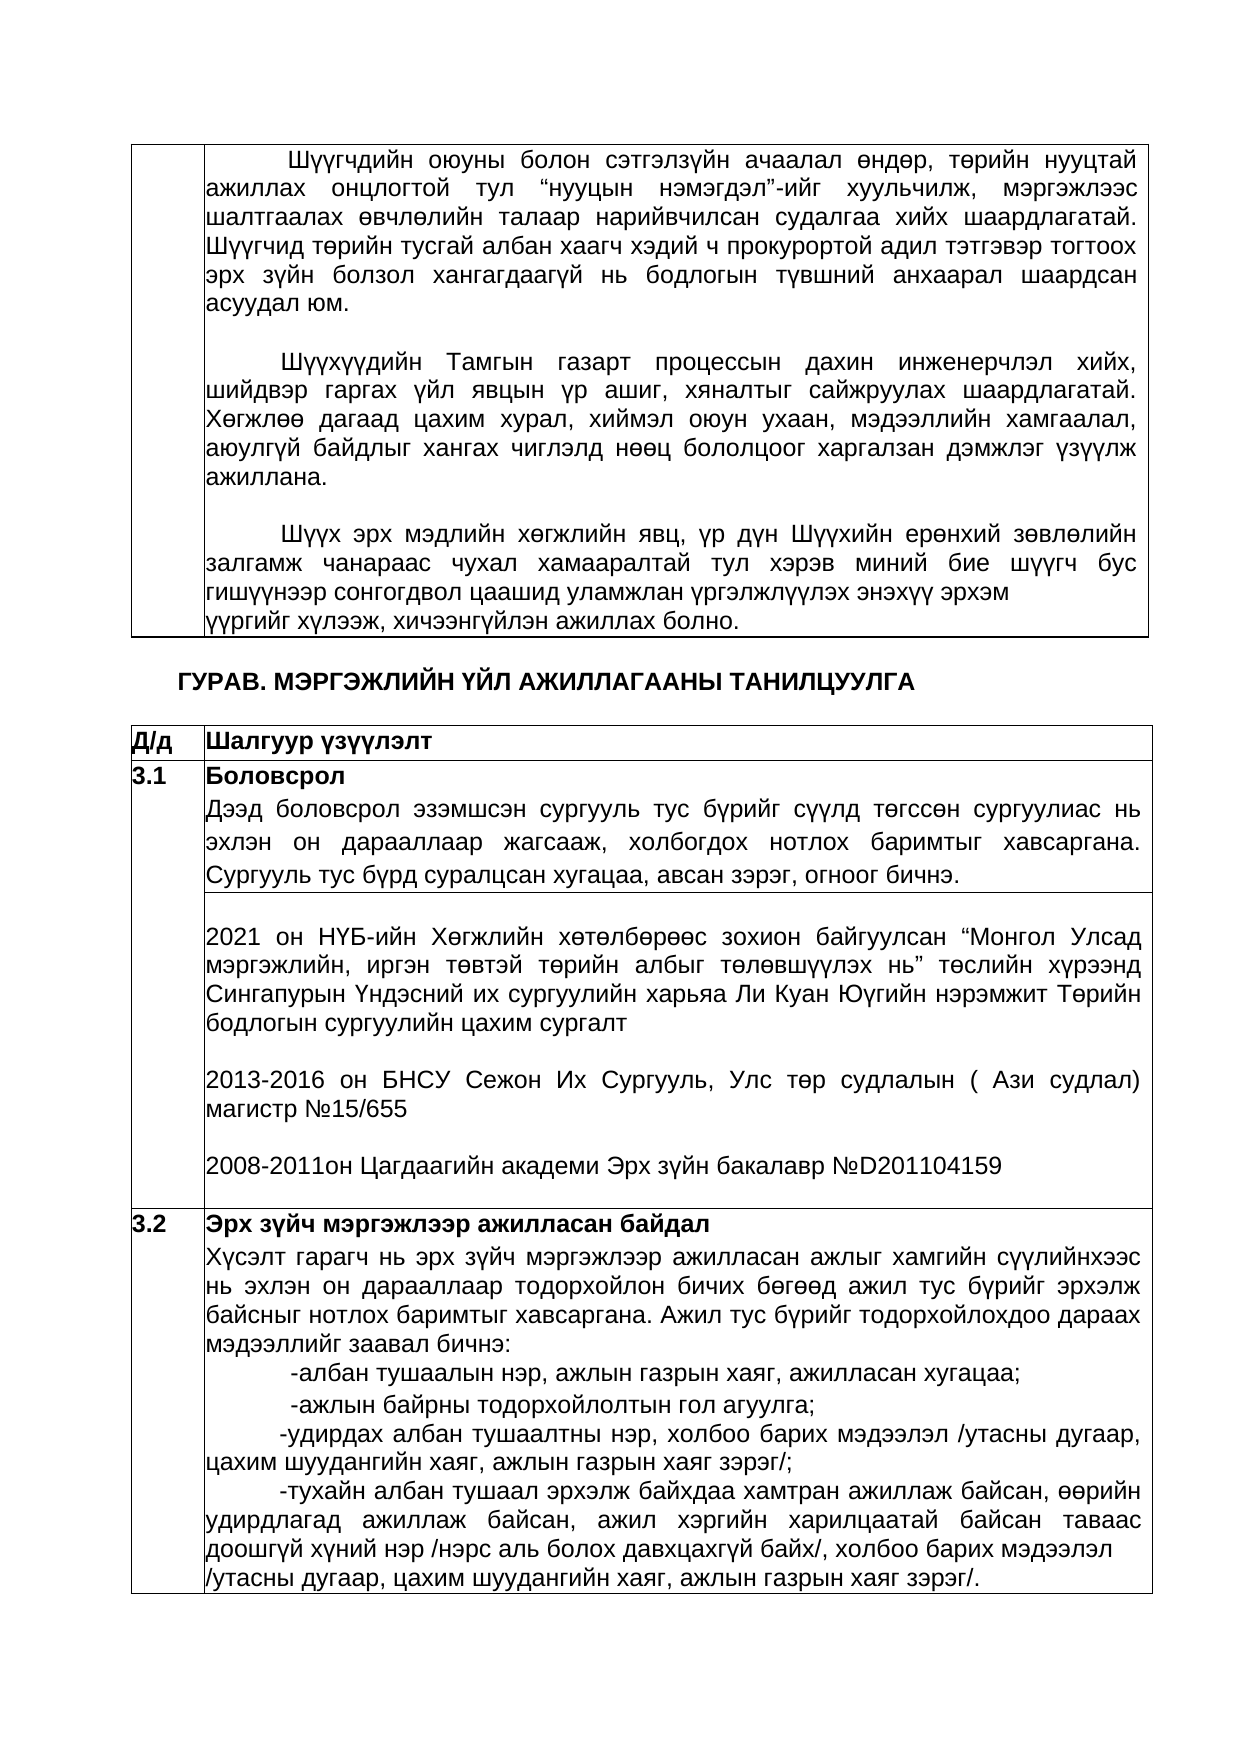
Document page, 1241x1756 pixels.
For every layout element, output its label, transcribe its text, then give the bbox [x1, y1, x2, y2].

table_header Шалгуур үзүүлэлт [205, 726, 1152, 760]
table_cell 2021 он НҮБ-ийн Хөгжлийн хөтөлбөрөөс зохион байгуулсан “Монгол Улсад мэргэжлийн, иргэн төвтэй төрийн албыг төлөвшүүлэх нь” төслийн хүрээнд Сингапурын Үндэсний их сургуулийн харьяа Ли Куан Юүгийн нэрэмжит Төрийн бодлогын сургуулийн цахим сургалт 2013-2016 он БНСУ Сежон Их Сургууль, Улс төр судлалын ( Ази судлал) магистр №15/655 2008-2011он Цагдаагийн академи Эрх зүйн бакалавр №D201104159 [205, 893, 1152, 1208]
table_header [132, 145, 204, 636]
table_cell Эрх зүйч мэргэжлээр ажилласан байдал Хүсэлт гарагч нь эрх зүйч мэргэжлээр ажилласан ажлыг хамгийн сүүлийнхээс нь эхлэн он дарааллаар тодорхойлон бичих бөгөөд ажил тус бүрийг эрхэлж байсныг нотлох баримтыг хавсаргана. Ажил тус бүрийг тодорхойлохдоо дараах мэдээллийг заавал бичнэ: -албан тушаалын нэр, ажлын газрын хаяг, ажилласан хугацаа; -ажлын байрны тодорхойлолтын гол агуулга; -удирдах албан тушаалтны нэр, холбоо барих мэдээлэл /утасны дугаар, цахим шуудангийн хаяг, ажлын газрын хаяг зэрэг/; -тухайн албан тушаал эрхэлж байхдаа хамтран ажиллаж байсан, өөрийн удирдлагад ажиллаж байсан, ажил хэргийн харилцаатай байсан таваас доошгүй хүний нэр /нэрс аль болох давхцахгүй байх/, холбоо барих мэдээлэл /утасны дугаар, цахим шуудангийн хаяг, ажлын газрын хаяг зэрэг/. [205, 1209, 1152, 1593]
table_cell 3.2 [132, 1209, 204, 1593]
table_header Шүүгчдийн оюуны болон сэтгэлзүйн ачаалал өндөр, төрийн нууцтай ажиллах онцлогтой тул “нууцын нэмэгдэл”-ийг хуульчилж, мэргэжлээс шалтгаалах өвчлөлийн талаар нарийвчилсан судалгаа хийх шаардлагатай. Шүүгчид төрийн тусгай албан хаагч хэдий ч прокурортой адил тэтгэвэр тогтоох эрх зүйн болзол хангагдаагүй нь бодлогын түвшний анхаарал шаардсан асуудал юм. Шүүхүүдийн Тамгын газарт процессын дахин инженерчлэл хийх, шийдвэр гаргах үйл явцын үр ашиг, хяналтыг сайжруулах шаардлагатай. Хөгжлөө дагаад цахим хурал, хиймэл оюун ухаан, мэдээллийн хамгаалал, аюулгүй байдлыг хангах чиглэлд нөөц бололцоог харгалзан дэмжлэг үзүүлж ажиллана. Шүүх эрх мэдлийн хөгжлийн явц, үр дүн Шүүхийн ерөнхий зөвлөлийн залгамж чанараас чухал хамааралтай тул хэрэв миний бие шүүгч бус гишүүнээр сонгогдвол цаашид уламжлан үргэлжлүүлэх энэхүү эрхэм үүргийг хүлээж, хичээнгүйлэн ажиллах болно. [205, 145, 1148, 636]
table_header Д/д [132, 726, 204, 760]
table_cell Боловсрол Дээд боловсрол эзэмшсэн сургууль тус бүрийг сүүлд төгссөн сургуулиас нь эхлэн он дарааллаар жагсааж, холбогдох нотлох баримтыг хавсаргана. Сургууль тус бүрд суралцсан хугацаа, авсан зэрэг, огноог бичнэ. [205, 761, 1152, 892]
text ГУРАВ. МЭРГЭЖЛИЙН ҮЙЛ АЖИЛЛАГААНЫ ТАНИЛЦУУЛГА [177, 667, 1181, 696]
table_cell 3.1 [132, 761, 204, 1208]
